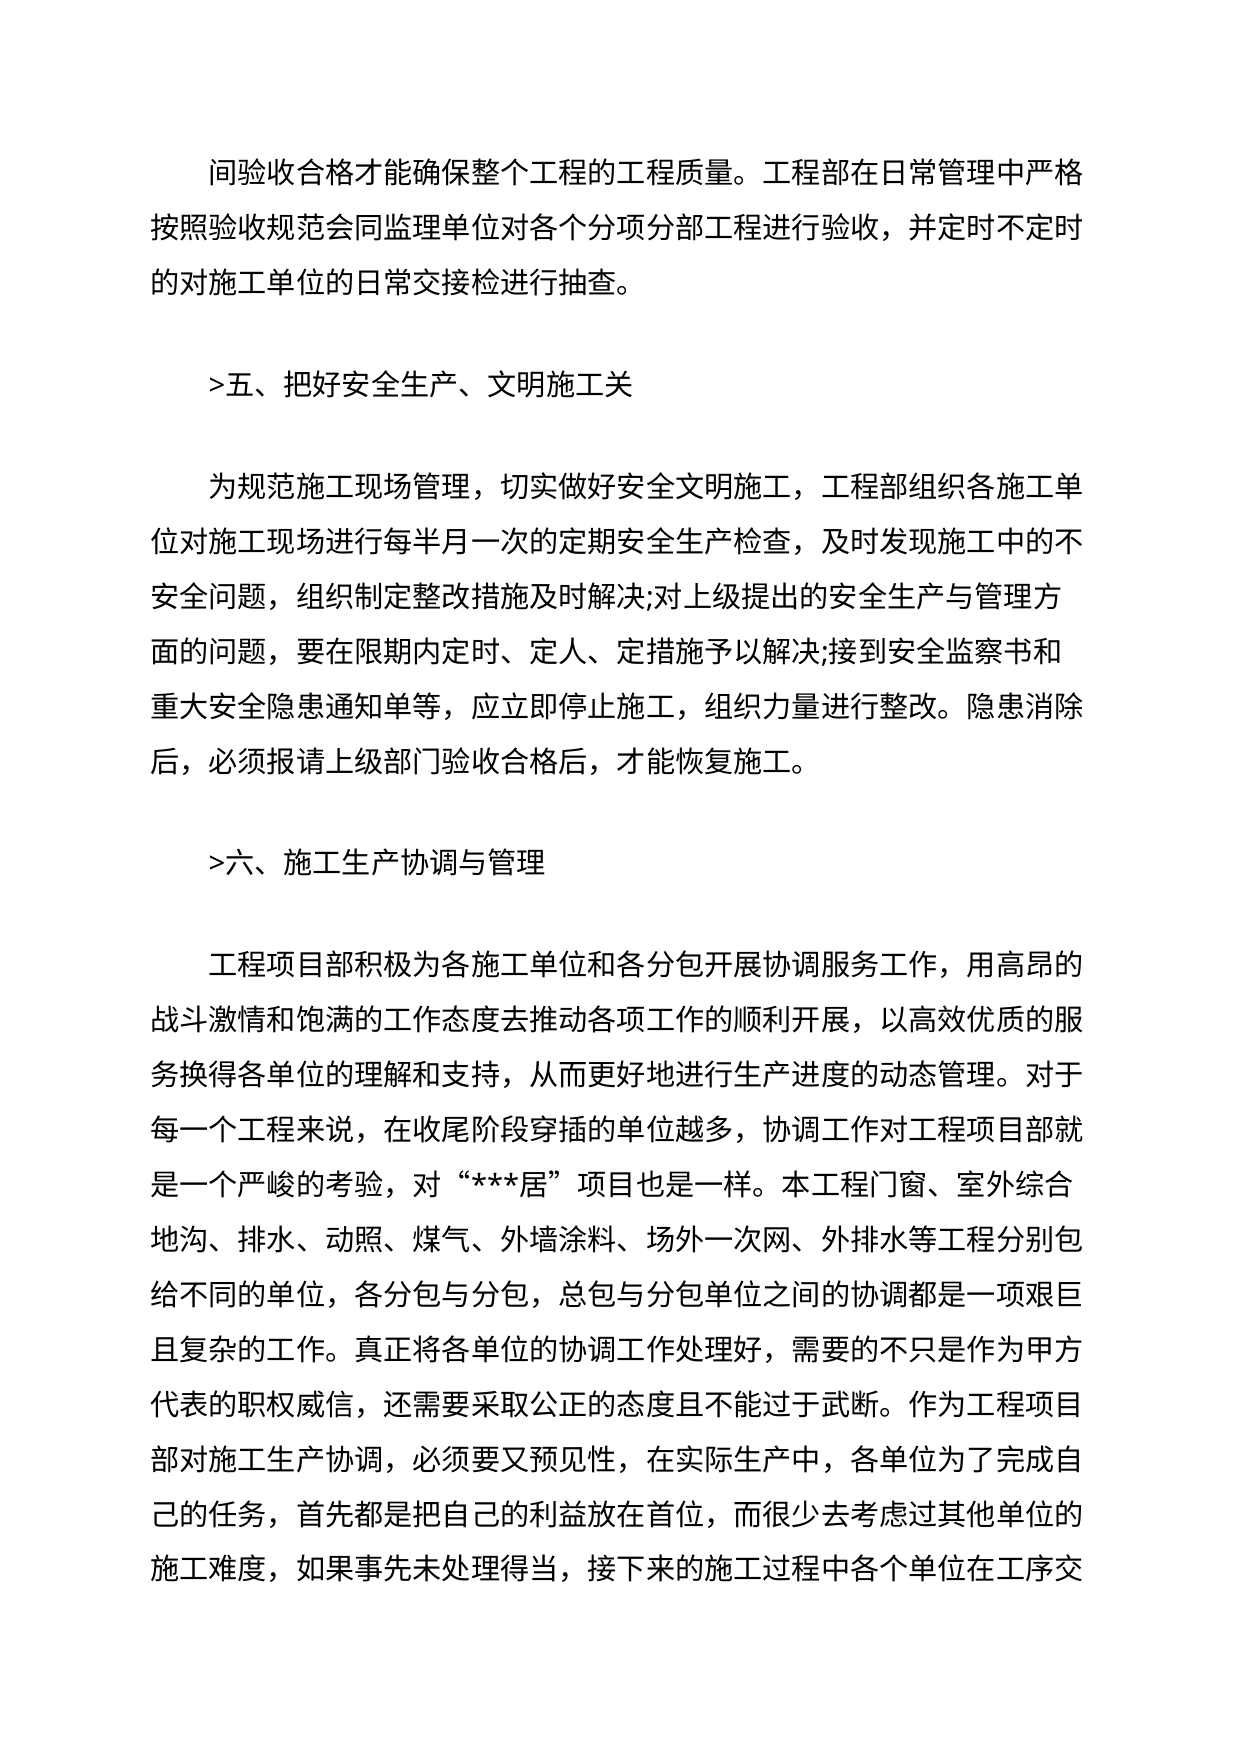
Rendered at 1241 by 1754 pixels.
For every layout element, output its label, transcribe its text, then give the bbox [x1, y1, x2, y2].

text >六、施工生产协调与管理 [150, 840, 1090, 882]
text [150, 942, 1090, 1588]
text 为规范施工现场管理，切实做好安全文明施工，工程部组织各施工单位对施工现场进行每半月一次的定期安全生产检查，及时发现施工中的不安全问题，组织制定整改措施及时解决;对上级提出的安全生产与管理方面的问题，要在限期内定时、定人、定措施予以解决;接到安全监察书和重大安全隐患通知单等，应立即停止施工，组织力量进行整改。隐患消除后，必须报请上级部门验收合格后，才能恢复施工。 [150, 463, 1090, 781]
text 间验收合格才能确保整个工程的工程质量。工程部在日常管理中严格按照验收规范会同监理单位对各个分项分部工程进行验收，并定时不定时的对施工单位的日常交接检进行抽查。 [150, 150, 1090, 302]
text >五、把好安全生产、文明施工关 [150, 362, 1090, 404]
